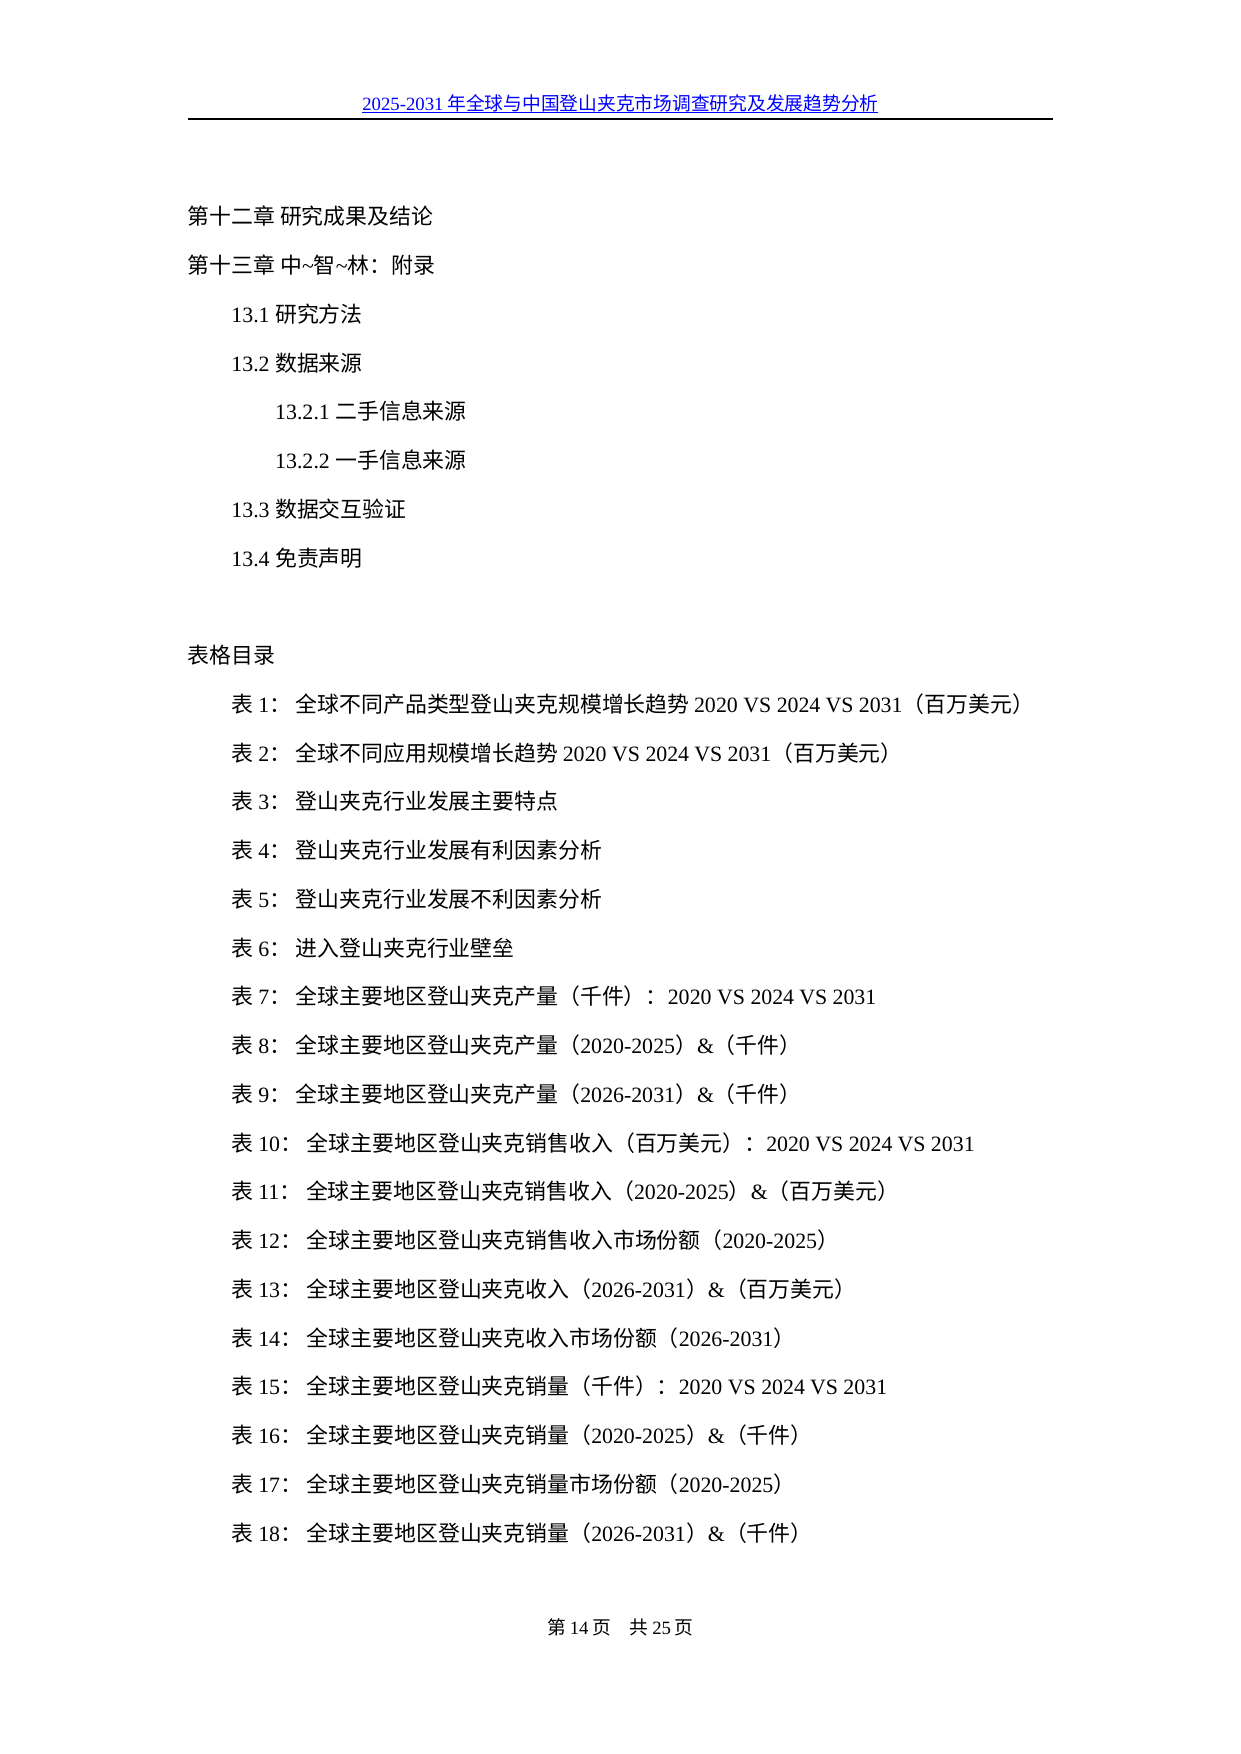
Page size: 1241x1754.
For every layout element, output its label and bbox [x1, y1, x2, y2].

text [187, 150, 1053, 1548]
